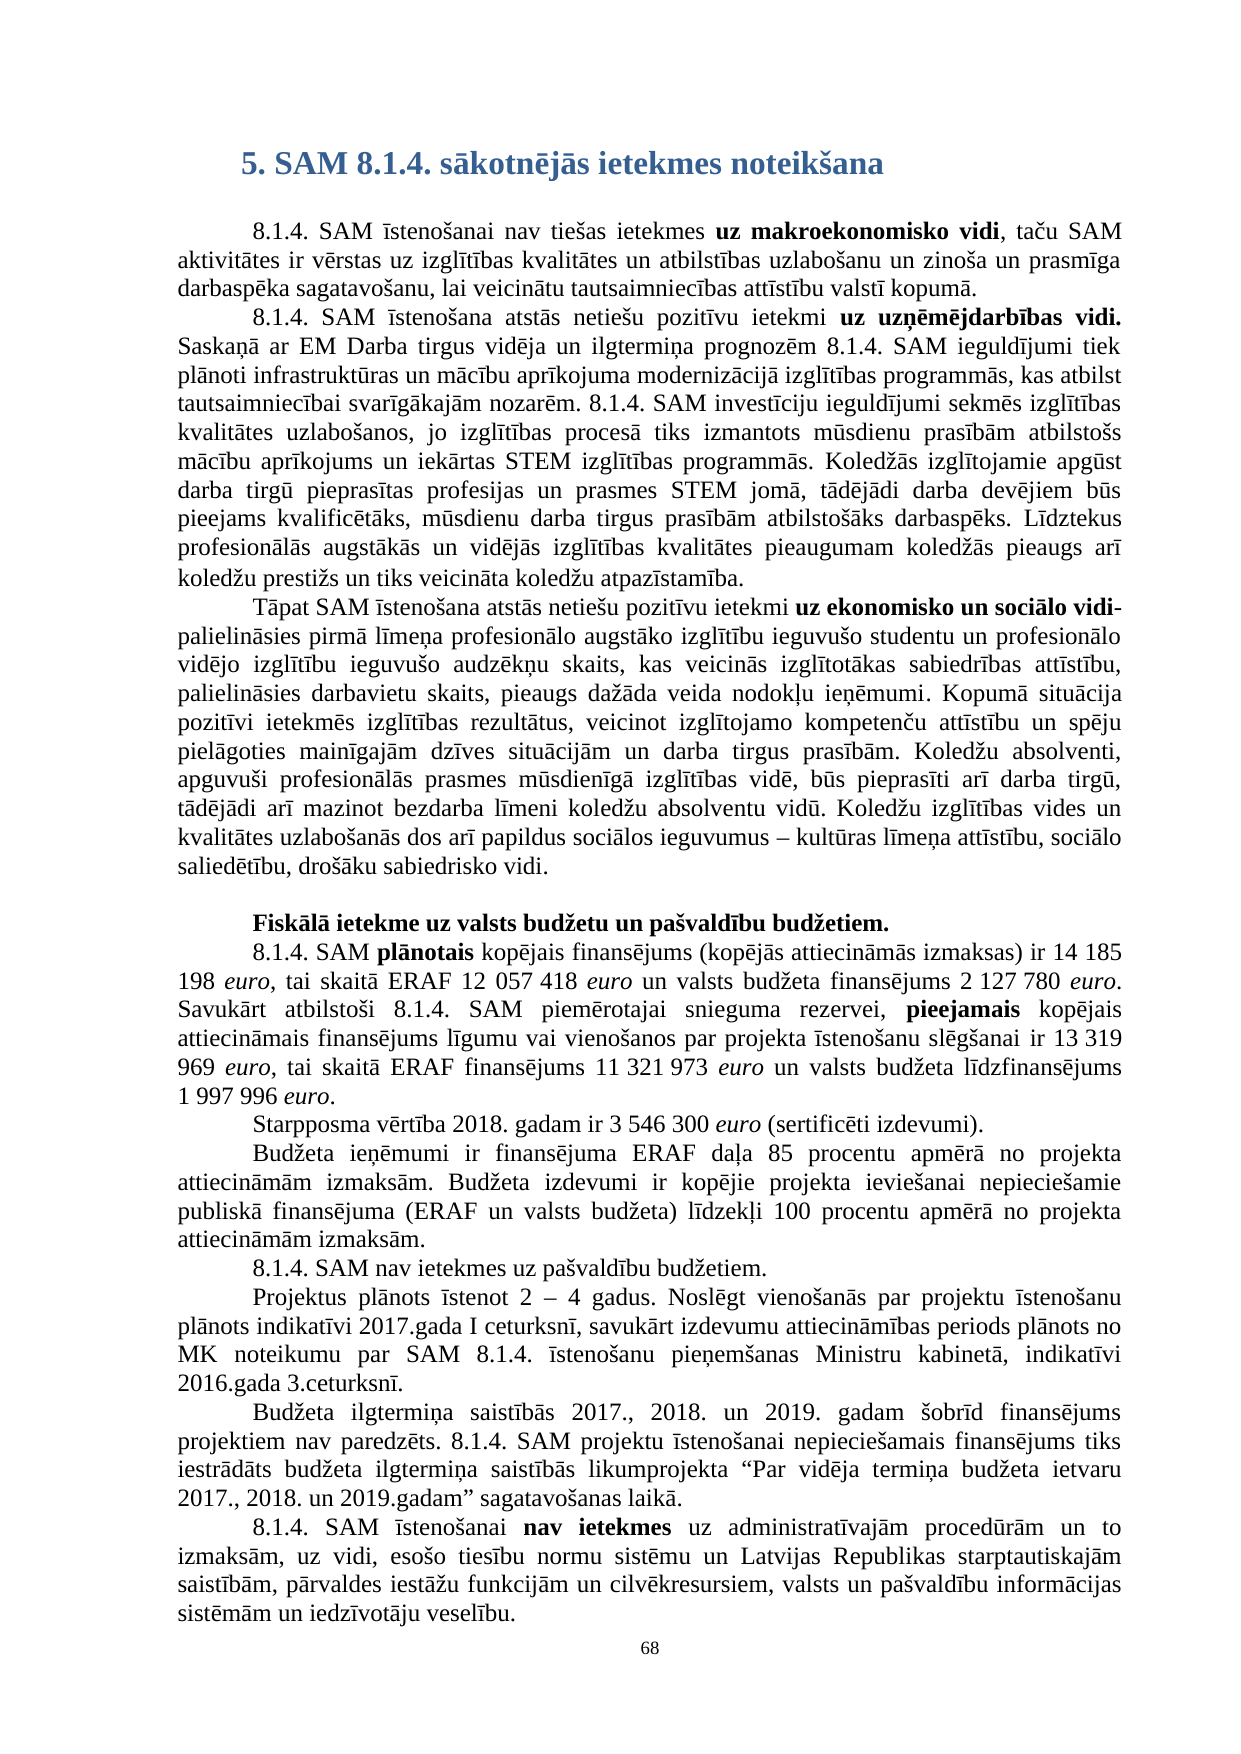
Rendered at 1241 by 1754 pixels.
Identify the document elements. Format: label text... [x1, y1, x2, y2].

text 8.1.4. SAM īstenošanai nav tiešas ietekmes uz makroekonomisko vidi, taču SAM aktivitātes ir vērstas uz izglītības kvalitātes un atbilstības uzlabošanu un zinoša un prasmīga darbaspēka sagatavošanu, lai veicinātu tautsaimniecības attīstību valstī kopumā. [177, 216, 1122, 302]
text 8.1.4. SAM īstenošana atstās netiešu pozitīvu ietekmi uz uzņēmējdarbības vidi. Saskaņā ar EM Darba tirgus vidēja un ilgtermiņa prognozēm 8.1.4. SAM ieguldījumi tiek plānoti infrastruktūras un mācību aprīkojuma modernizācijā izglītības programmās, kas atbilst tautsaimniecībai svarīgākajām nozarēm. 8.1.4. SAM investīciju ieguldījumi sekmēs izglītības kvalitātes uzlabošanos, jo izglītības procesā tiks izmantots mūsdienu prasībām atbilstošs mācību aprīkojums un iekārtas STEM izglītības programmās. Koledžās izglītojamie apgūst darba tirgū pieprasītas profesijas un prasmes STEM jomā, tādējādi darba devējiem būs pieejams kvalificētāks, mūsdienu darba tirgus prasībām atbilstošāks darbaspēks. Līdztekus profesionālās augstākās un vidējās izglītības kvalitātes pieaugumam koledžās pieaugs arī koledžu prestižs un tiks veicināta koledžu atpazīstamība. [177, 302, 1122, 592]
text Projektus plānots īstenot 2 – 4 gadus. Noslēgt vienošanās par projektu īstenošanu plānots indikatīvi 2017.gada I ceturksnī, savukārt izdevumu attiecināmības periods plānots no MK noteikumu par SAM 8.1.4. īstenošanu pieņemšanas Ministru kabinetā, indikatīvi 2016.gada 3.ceturksnī. [177, 1282, 1122, 1397]
text 8.1.4. SAM plānotais kopējais finansējums (kopējās attiecināmās izmaksas) ir 14 185 198 euro, tai skaitā ERAF 12 057 418 euro un valsts budžeta finansējums 2 127 780 euro. Savukārt atbilstoši 8.1.4. SAM piemērotajai snieguma rezervei, pieejamais kopējais attiecināmais finansējums līgumu vai vienošanos par projekta īstenošanu slēgšanai ir 13 319 969 euro, tai skaitā ERAF finansējums 11 321 973 euro un valsts budžeta līdzfinansējums 1 997 996 euro. [177, 937, 1122, 1109]
text Tāpat SAM īstenošana atstās netiešu pozitīvu ietekmi uz ekonomisko un sociālo vidi- palielināsies pirmā līmeņa profesionālo augstāko izglītību ieguvušo studentu un profesionālo vidējo izglītību ieguvušo audzēkņu skaits, kas veicinās izglītotākas sabiedrības attīstību, palielināsies darbavietu skaits, pieaugs dažāda veida nodokļu ieņēmumi. Kopumā situācija pozitīvi ietekmēs izglītības rezultātus, veicinot izglītojamo kompetenču attīstību un spēju pielāgoties mainīgajām dzīves situācijām un darba tirgus prasībām. Koledžu absolventi, apguvuši profesionālās prasmes mūsdienīgā izglītības vidē, būs pieprasīti arī darba tirgū, tādējādi arī mazinot bezdarba līmeni koledžu absolventu vidū. Koledžu izglītības vides un kvalitātes uzlabošanās dos arī papildus sociālos ieguvumus – kultūras līmeņa attīstību, sociālo saliedētību, drošāku sabiedrisko vidi. [177, 592, 1122, 879]
text Budžeta ieņēmumi ir finansējuma ERAF daļa 85 procentu apmērā no projekta attiecināmām izmaksām. Budžeta izdevumi ir kopējie projekta ieviešanai nepieciešamie publiskā finansējuma (ERAF un valsts budžeta) līdzekļi 100 procentu apmērā no projekta attiecināmām izmaksām. [177, 1138, 1122, 1253]
text 8.1.4. SAM īstenošanai nav ietekmes uz administratīvajām procedūrām un to izmaksām, uz vidi, esošo tiesību normu sistēmu un Latvijas Republikas starptautiskajām saistībām, pārvaldes iestāžu funkcijām un cilvēkresursiem, valsts un pašvaldību informācijas sistēmām un iedzīvotāju veselību. [177, 1512, 1122, 1627]
text Starpposma vērtība 2018. gadam ir 3 546 300 euro (sertificēti izdevumi). [177, 1109, 1122, 1138]
text Fiskālā ietekme uz valsts budžetu un pašvaldību budžetiem. [177, 908, 1122, 937]
text Budžeta ilgtermiņa saistībās 2017., 2018. un 2019. gadam šobrīd finansējums projektiem nav paredzēts. 8.1.4. SAM projektu īstenošanai nepieciešamais finansējums tiks iestrādāts budžeta ilgtermiņa saistībās likumprojekta “Par vidēja termiņa budžeta ietvaru 2017., 2018. un 2019.gadam” sagatavošanas laikā. [177, 1397, 1122, 1512]
text 8.1.4. SAM nav ietekmes uz pašvaldību budžetiem. [177, 1253, 1122, 1282]
subtitle 5. SAM 8.1.4. sākotnējās ietekmes noteikšana [241, 143, 1122, 181]
